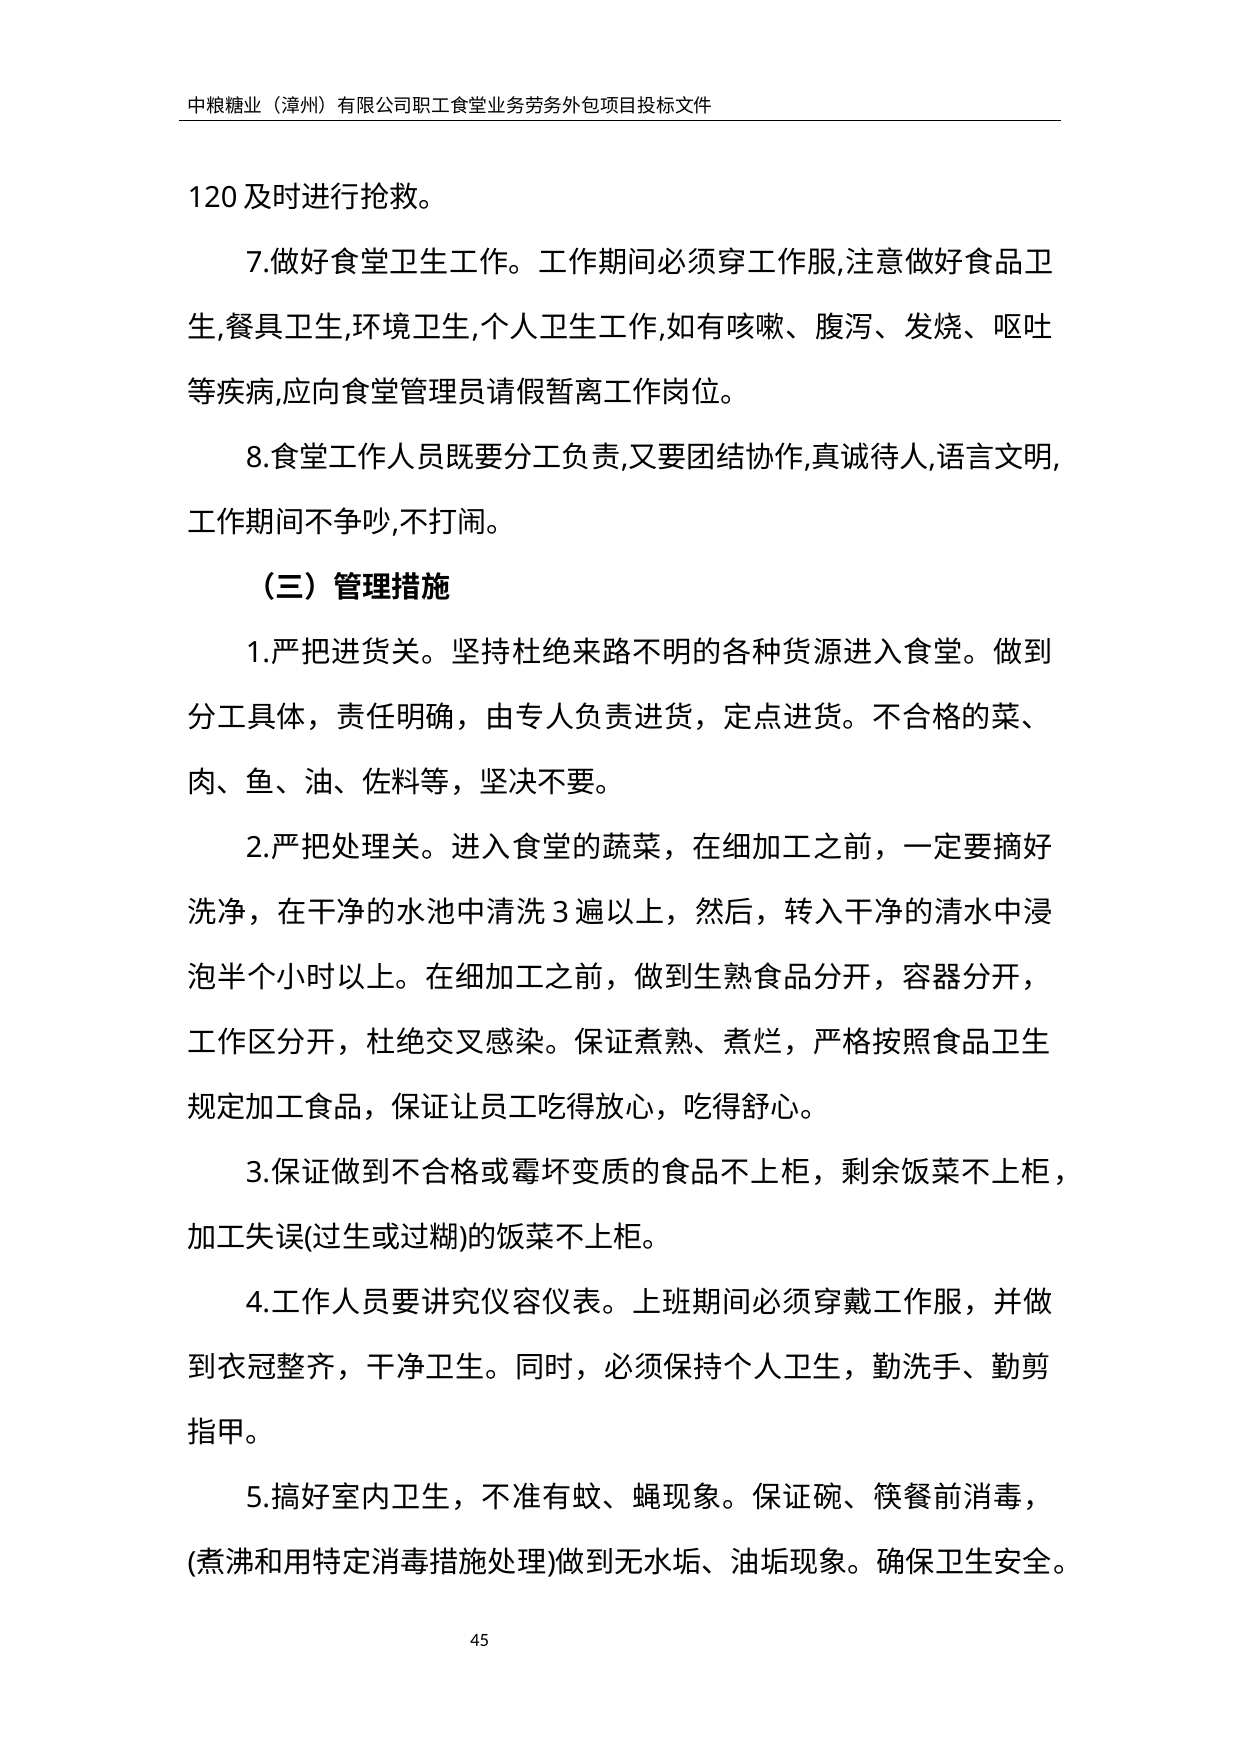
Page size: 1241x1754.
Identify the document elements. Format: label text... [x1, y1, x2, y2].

text 8.食堂工作人员既要分工负责,又要团结协作,真诚待人,语言文明,工作期间不争吵,不打闹。 [187, 422, 1053, 552]
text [187, 162, 1053, 227]
text 7.做好食堂卫生工作。工作期间必须穿工作服,注意做好食品卫生,餐具卫生,环境卫生,个人卫生工作,如有咳嗽、腹泻、发烧、呕吐等疾病,应向食堂管理员请假暂离工作岗位。 [187, 227, 1053, 422]
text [187, 1462, 1053, 1592]
text 1.严把进货关。坚持杜绝来路不明的各种货源进入食堂。做到分工具体，责任明确，由专人负责进货，定点进货。不合格的菜、肉、鱼、油、佐料等，坚决不要。 [187, 617, 1053, 812]
text 3.保证做到不合格或霉坏变质的食品不上柜，剩余饭菜不上柜，加工失误(过生或过糊)的饭菜不上柜。 [187, 1137, 1053, 1267]
text 2.严把处理关。进入食堂的蔬菜，在细加工之前，一定要摘好洗净，在干净的水池中清洗3遍以上，然后，转入干净的清水中浸泡半个小时以上。在细加工之前，做到生熟食品分开，容器分开，工作区分开，杜绝交叉感染。保证煮熟、煮烂，严格按照食品卫生规定加工食品，保证让员工吃得放心，吃得舒心。 [187, 812, 1053, 1137]
text 4.工作人员要讲究仪容仪表。上班期间必须穿戴工作服，并做到衣冠整齐，干净卫生。同时，必须保持个人卫生，勤洗手、勤剪指甲。 [187, 1267, 1053, 1462]
text （三）管理措施 [187, 552, 1053, 617]
